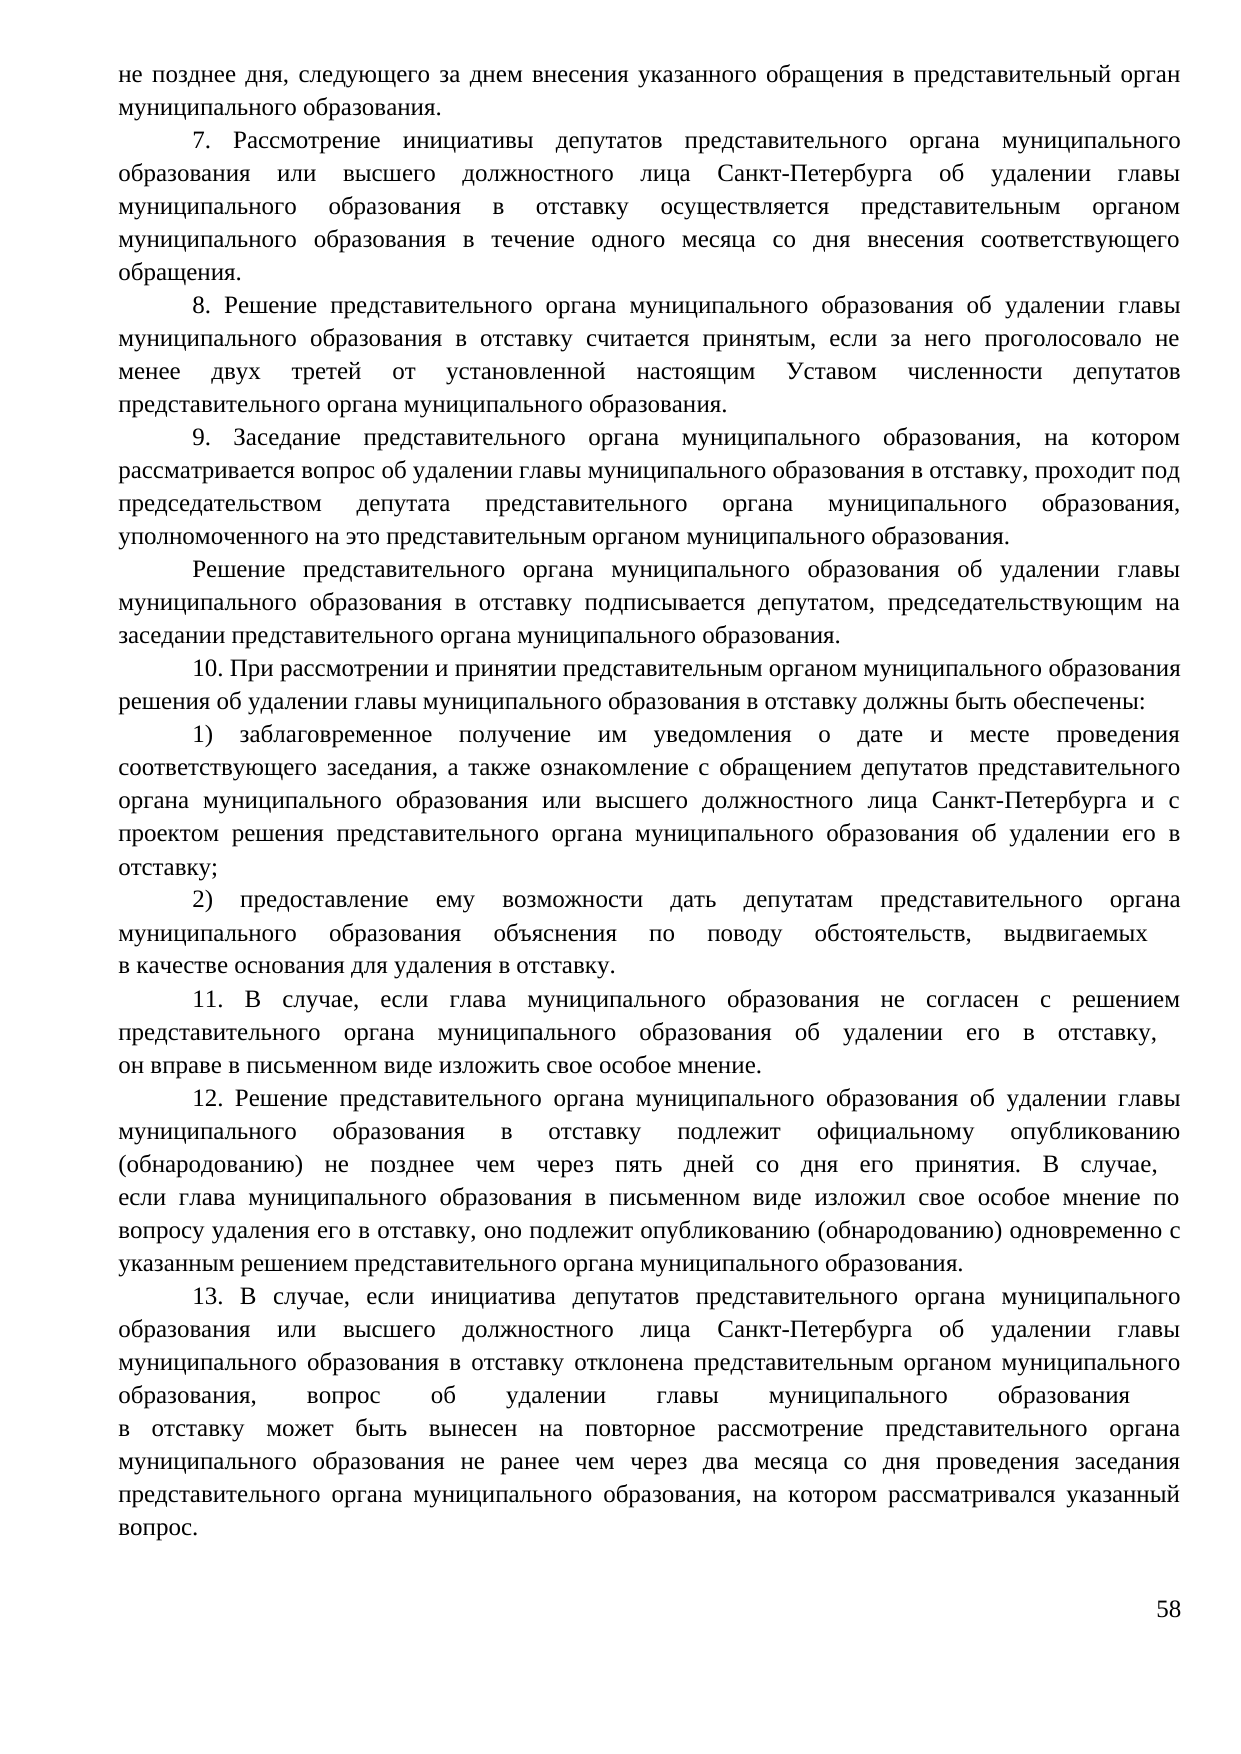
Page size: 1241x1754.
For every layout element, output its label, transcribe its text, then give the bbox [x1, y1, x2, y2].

text 8. Решение представительного органа муниципального образования об удалении главы муниципального образования в отставку считается принятым, если за него проголосовало не менее двух третей от установленной настоящим Уставом численности депутатов представительного органа муниципального образования. [118, 290, 1181, 418]
text 9. Заседание представительного органа муниципального образования, на котором рассматривается вопрос об удалении главы муниципального образования в отставку, проходит под председательством депутата представительного органа муниципального образования, уполномоченного на это представительным органом муниципального образования. [118, 422, 1181, 550]
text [118, 59, 1181, 121]
text 13. В случае, если инициатива депутатов представительного органа муниципального образования или высшего должностного лица Санкт-Петербурга об удалении главы муниципального образования в отставку отклонена представительным органом муниципального образования, вопрос об удалении главы муниципального образования в отставку может быть вынесен на повторное рассмотрение представительного органа муниципального образования не ранее чем через два месяца со дня проведения заседания представительного органа муниципального образования, на котором рассматривался указанный вопрос. [118, 1281, 1181, 1541]
text 11. В случае, если глава муниципального образования не согласен с решением представительного органа муниципального образования об удалении его в отставку, он вправе в письменном виде изложить свое особое мнение. [118, 984, 1181, 1078]
text 12. Решение представительного органа муниципального образования об удалении главы муниципального образования в отставку подлежит официальному опубликованию (обнародованию) не позднее чем через пять дней со дня его принятия. В случае, если глава муниципального образования в письменном виде изложил свое особое мнение по вопросу удаления его в отставку, оно подлежит опубликованию (обнародованию) одновременно с указанным решением представительного органа муниципального образования. [118, 1083, 1181, 1277]
text 10. При рассмотрении и принятии представительным органом муниципального образования решения об удалении главы муниципального образования в отставку должны быть обеспечены: [118, 653, 1181, 715]
text 1) заблаговременное получение им уведомления о дате и месте проведения соответствующего заседания, а также ознакомление с обращением депутатов представительного органа муниципального образования или высшего должностного лица Санкт-Петербурга и с проектом решения представительного органа муниципального образования об удалении его в отставку; [118, 719, 1181, 880]
text 7. Рассмотрение инициативы депутатов представительного органа муниципального образования или высшего должностного лица Санкт-Петербурга об удалении главы муниципального образования в отставку осуществляется представительным органом муниципального образования в течение одного месяца со дня внесения соответствующего обращения. [118, 125, 1181, 286]
text Решение представительного органа муниципального образования об удалении главы муниципального образования в отставку подписывается депутатом, председательствующим на заседании представительного органа муниципального образования. [118, 554, 1181, 649]
text 2) предоставление ему возможности дать депутатам представительного органа муниципального образования объяснения по поводу обстоятельств, выдвигаемых в качестве основания для удаления в отставку. [118, 884, 1181, 979]
